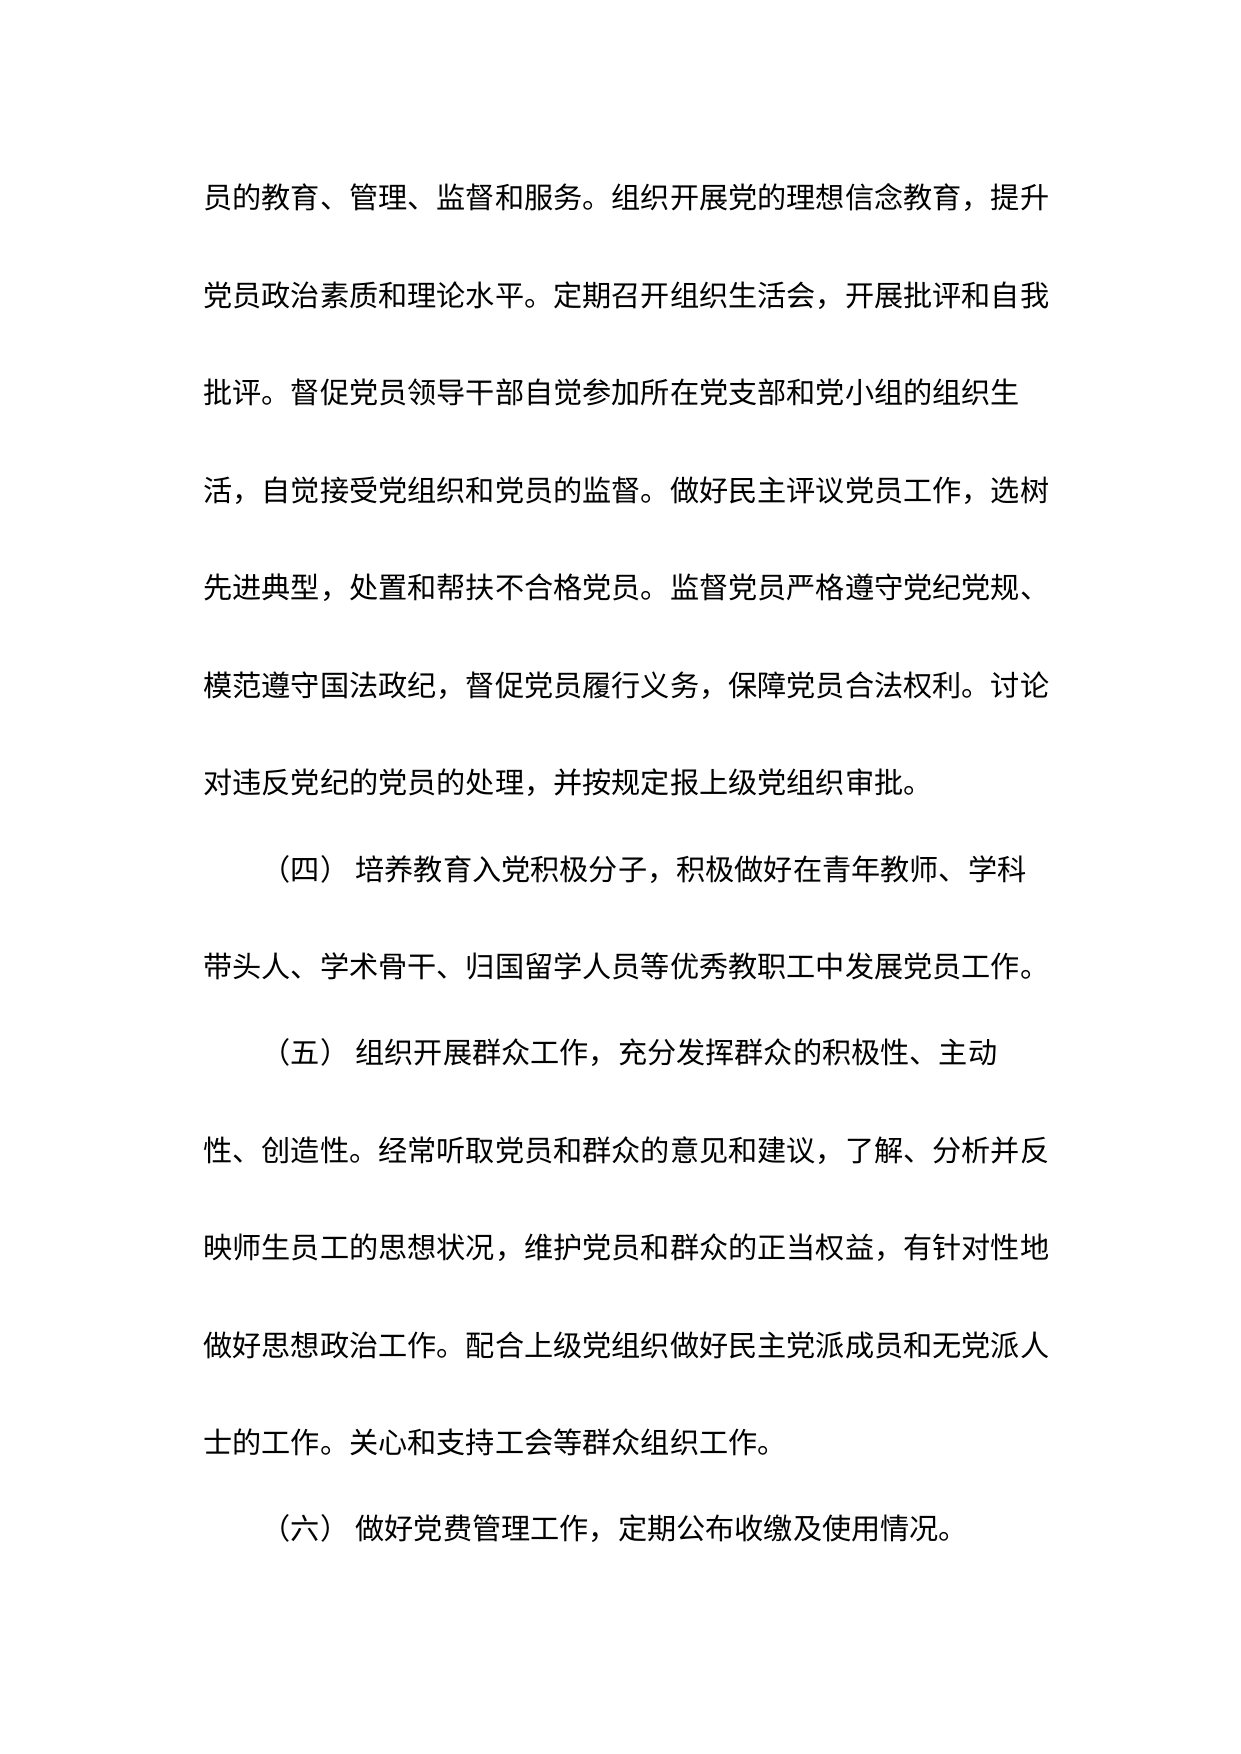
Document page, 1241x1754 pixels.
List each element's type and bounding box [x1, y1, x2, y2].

table_header [188, 162, 1053, 1573]
